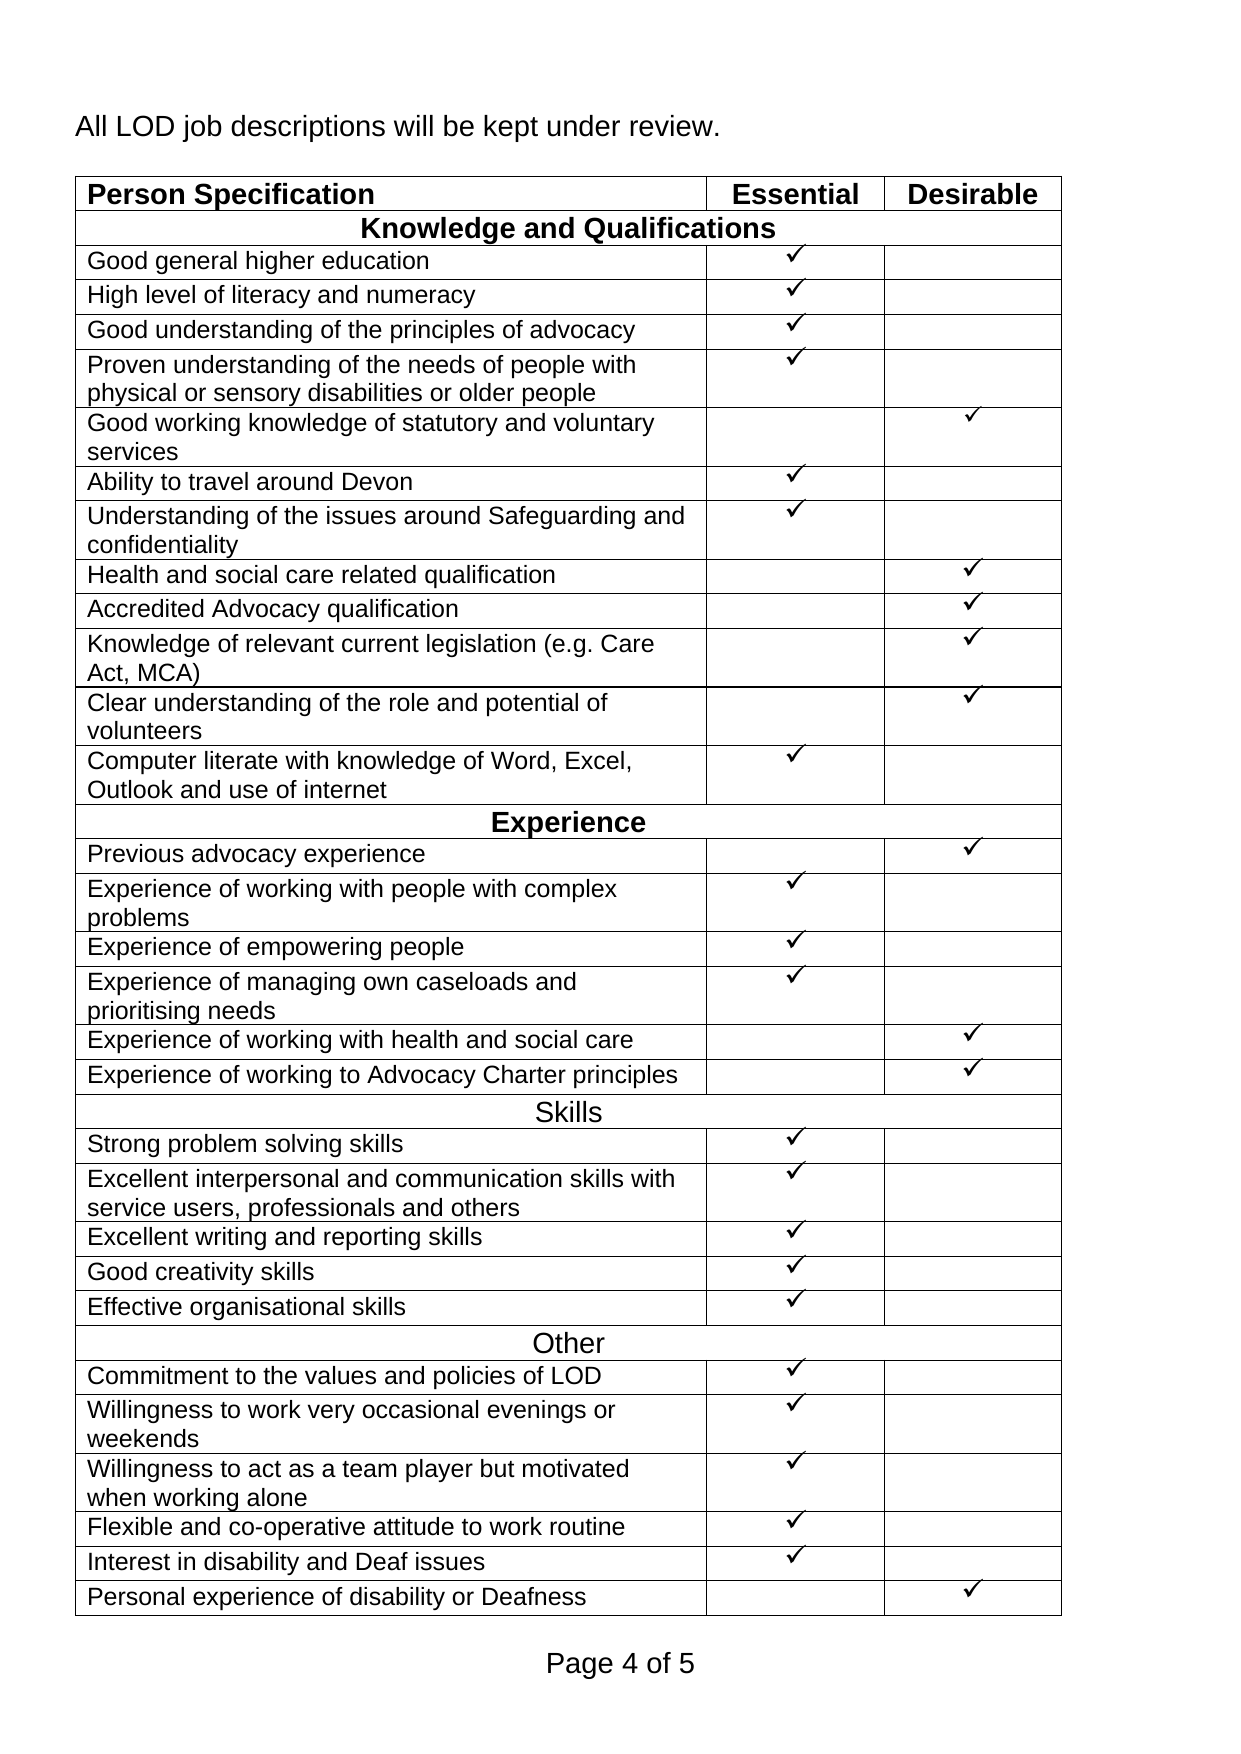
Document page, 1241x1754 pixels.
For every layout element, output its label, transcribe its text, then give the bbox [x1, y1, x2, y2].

table_cell [707, 1291, 884, 1325]
table_cell [885, 246, 1061, 279]
table_cell [885, 629, 1061, 686]
table_cell Personal experience of disability or Deafness [76, 1581, 706, 1615]
table_cell Computer literate with knowledge of Word, Excel, Outlook and use of internet [76, 746, 706, 803]
table_cell Excellent interpersonal and communication skills with service users, professionals and others [76, 1164, 706, 1221]
table_cell [885, 501, 1061, 559]
table_cell [707, 1129, 884, 1163]
table_cell [707, 594, 884, 628]
table_header Essential [707, 177, 884, 210]
table_cell [885, 408, 1061, 466]
table_cell [885, 1129, 1061, 1163]
table_cell [885, 932, 1061, 966]
table_cell Skills [76, 1095, 1061, 1128]
table_cell [707, 1512, 884, 1546]
table_cell [707, 315, 884, 348]
table_cell Health and social care related qualification [76, 560, 706, 593]
table_cell Experience of empowering people [76, 932, 706, 966]
table_cell [707, 467, 884, 500]
table_cell [885, 1291, 1061, 1325]
table_cell [707, 746, 884, 803]
table_cell [707, 1361, 884, 1394]
table_header Desirable [885, 177, 1061, 210]
table_cell [885, 967, 1061, 1024]
table_cell [707, 932, 884, 966]
table_cell Knowledge and Qualifications [76, 211, 1061, 245]
table_cell [707, 280, 884, 314]
table_cell [885, 874, 1061, 931]
table_cell [707, 1164, 884, 1221]
table_cell Experience of working with people with complex problems [76, 874, 706, 931]
table_cell [885, 1395, 1061, 1453]
table_cell [885, 688, 1061, 745]
table_cell Good general higher education [76, 246, 706, 279]
table_cell [885, 1454, 1061, 1511]
table_cell [707, 688, 884, 745]
text All LOD job descriptions will be kept under review. [75, 108, 1165, 142]
table_cell [707, 350, 884, 407]
table_cell [707, 1257, 884, 1290]
table_cell Interest in disability and Deaf issues [76, 1547, 706, 1580]
table_cell [885, 350, 1061, 407]
table_cell [707, 501, 884, 559]
table_cell Understanding of the issues around Safeguarding and confidentiality [76, 501, 706, 559]
table_cell Previous advocacy experience [76, 839, 706, 873]
table_cell [885, 1257, 1061, 1290]
table_cell Strong problem solving skills [76, 1129, 706, 1163]
table_cell [885, 839, 1061, 873]
table_cell Good working knowledge of statutory and voluntary services [76, 408, 706, 466]
table_cell [707, 1547, 884, 1580]
table_cell Effective organisational skills [76, 1291, 706, 1325]
table_cell Commitment to the values and policies of LOD [76, 1361, 706, 1394]
table_cell [707, 1454, 884, 1511]
table_cell [707, 839, 884, 873]
table_cell [885, 1025, 1061, 1059]
table_cell High level of literacy and numeracy [76, 280, 706, 314]
table_cell Experience of working with health and social care [76, 1025, 706, 1059]
table_cell Knowledge of relevant current legislation (e.g. Care Act, MCA) [76, 629, 706, 686]
table_cell [885, 1581, 1061, 1615]
table_cell [885, 1361, 1061, 1394]
table_cell Clear understanding of the role and potential of volunteers [76, 688, 706, 745]
table_header Person Specification [76, 177, 706, 210]
table_cell Experience of managing own caseloads and prioritising needs [76, 967, 706, 1024]
table_cell [885, 1547, 1061, 1580]
table_cell [707, 1222, 884, 1256]
table_cell Good understanding of the principles of advocacy [76, 315, 706, 348]
table_cell Ability to travel around Devon [76, 467, 706, 500]
table_cell [885, 1060, 1061, 1093]
table_cell [707, 246, 884, 279]
table_cell [885, 315, 1061, 348]
table_cell [885, 594, 1061, 628]
table_cell Accredited Advocacy qualification [76, 594, 706, 628]
table_cell Experience of working to Advocacy Charter principles [76, 1060, 706, 1093]
table_cell [707, 560, 884, 593]
table_cell Proven understanding of the needs of people with physical or sensory disabilities or older people [76, 350, 706, 407]
table_cell Willingness to act as a team player but motivated when working alone [76, 1454, 706, 1511]
table_cell [885, 467, 1061, 500]
table_cell [707, 1395, 884, 1453]
table_cell Good creativity skills [76, 1257, 706, 1290]
table_cell [707, 408, 884, 466]
table_cell [707, 967, 884, 1024]
table_cell Experience [76, 805, 1061, 838]
table_cell [885, 1164, 1061, 1221]
table_cell Other [76, 1326, 1061, 1359]
table_cell [707, 1060, 884, 1093]
table_cell [885, 1512, 1061, 1546]
table_cell [707, 629, 884, 686]
table_cell [707, 874, 884, 931]
table_cell [707, 1581, 884, 1615]
table_cell [707, 1025, 884, 1059]
table_cell [885, 1222, 1061, 1256]
table_cell Flexible and co-operative attitude to work routine [76, 1512, 706, 1546]
table_cell [885, 280, 1061, 314]
table_cell Excellent writing and reporting skills [76, 1222, 706, 1256]
table_cell [885, 560, 1061, 593]
table_cell Willingness to work very occasional evenings or weekends [76, 1395, 706, 1453]
table_cell [885, 746, 1061, 803]
